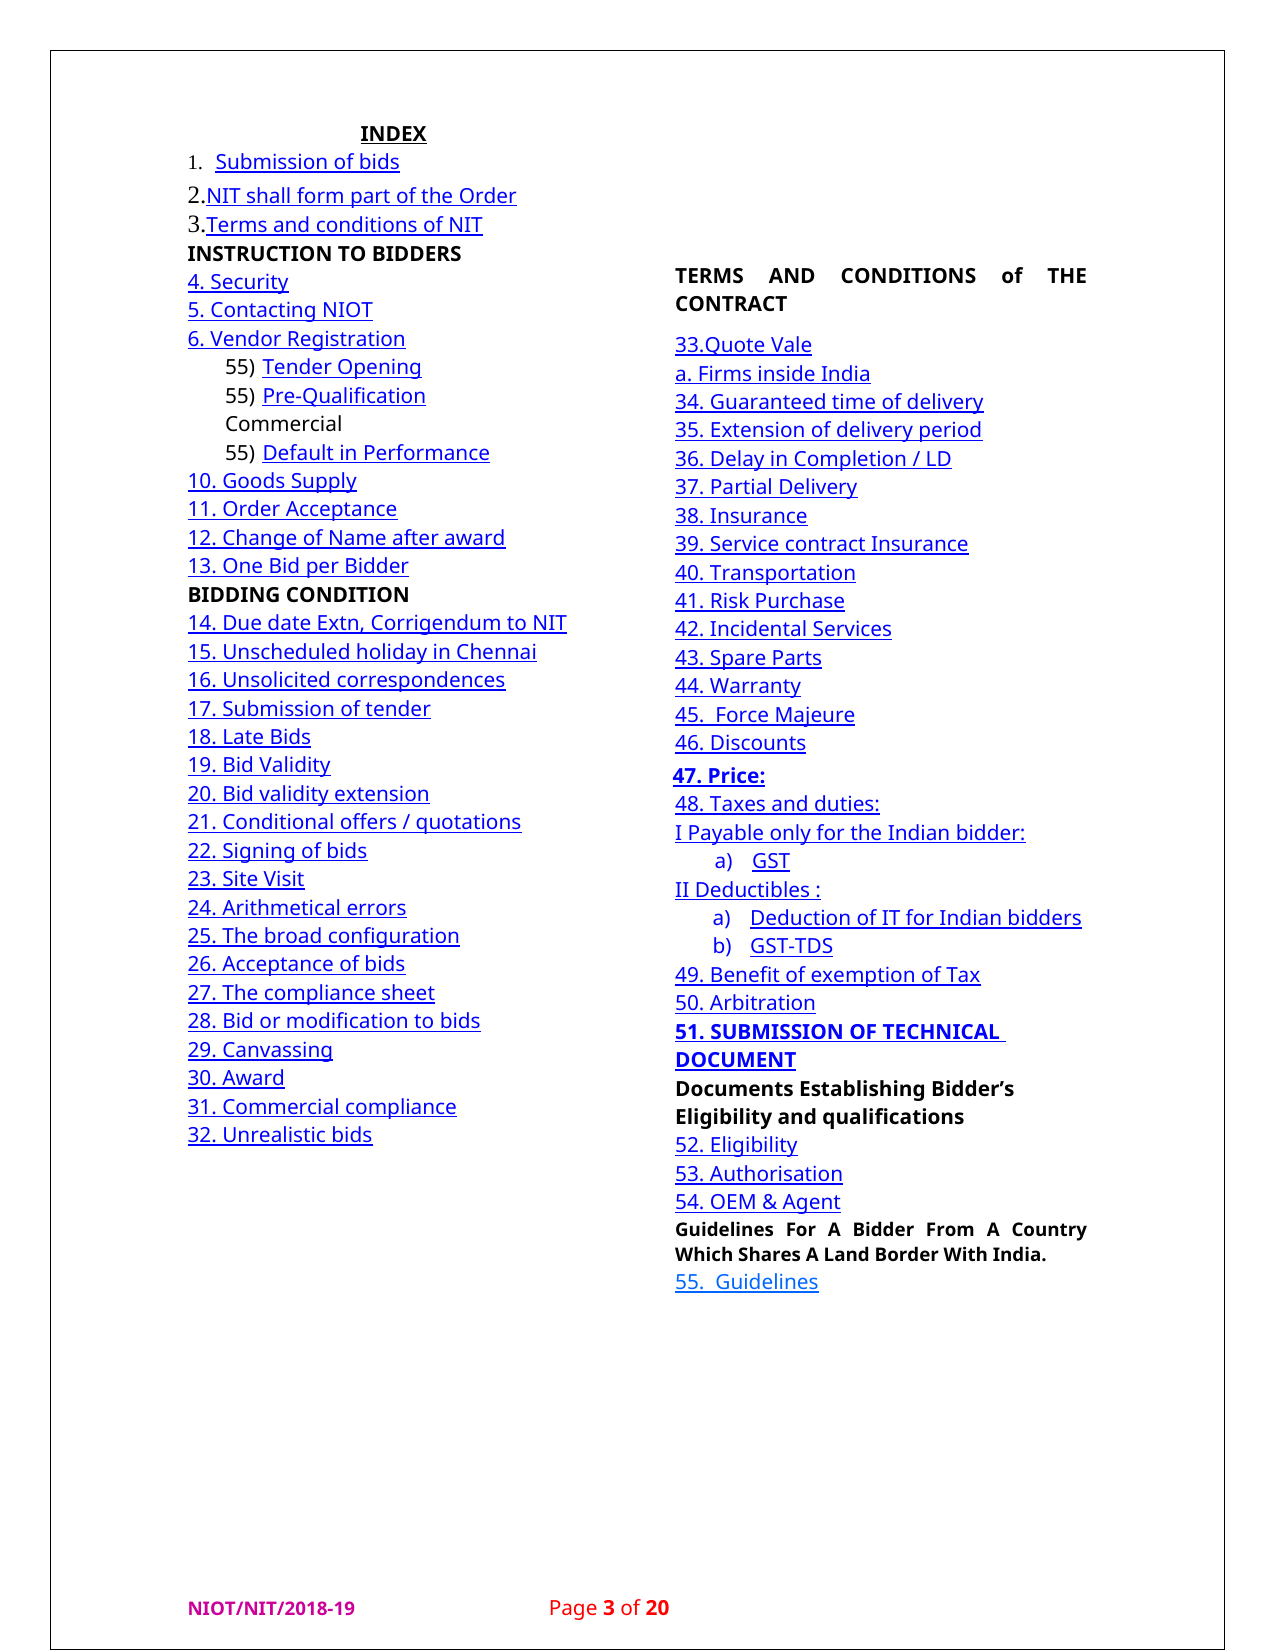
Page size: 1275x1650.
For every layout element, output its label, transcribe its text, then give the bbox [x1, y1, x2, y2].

text 53. Authorisation [675, 1159, 1087, 1187]
text 12. Change of Name after award [187, 523, 600, 551]
text 38. Insurance [675, 501, 1087, 529]
text TERMS AND CONDITIONS of THE CONTRACT [675, 261, 1087, 318]
list GST [714, 846, 1087, 875]
text 23. Site Visit [187, 864, 600, 893]
text 42. Incidental Services [675, 614, 1087, 643]
list Default in Performance [225, 438, 600, 466]
list Submission of bids [187, 147, 600, 176]
text 47. Price: [672, 761, 1087, 789]
text 13. One Bid per Bidder [187, 551, 600, 580]
text 14. Due date Extn, Corrigendum to NIT [187, 608, 600, 637]
text 22. Signing of bids [187, 836, 600, 864]
text 31. Commercial compliance [187, 1092, 600, 1120]
text Documents Establishing Bidder’s Eligibility and qualifications [675, 1074, 1087, 1131]
text 24. Arithmetical errors [187, 893, 600, 921]
text 45. Force Majeure [675, 700, 1087, 728]
text 17. Submission of tender [187, 694, 600, 722]
text 41. Risk Purchase [675, 586, 1087, 614]
text 10. Goods Supply [187, 466, 600, 494]
text 6. Vendor Registration [187, 324, 600, 352]
list Pre-Qualification [225, 381, 600, 409]
text 26. Acceptance of bids [187, 949, 600, 978]
text Guidelines For A Bidder From A Country Which Shares A Land Border With India. [675, 1216, 1087, 1267]
text 5. Contacting NIOT [187, 296, 600, 324]
text 2.NIT shall form part of the Order [187, 180, 600, 209]
text 34. Guaranteed time of delivery [675, 387, 1087, 416]
text 32. Unrealistic bids [187, 1120, 600, 1149]
text 28. Bid or modification to bids [187, 1006, 600, 1035]
text 46. Discounts [675, 728, 1087, 757]
list Commercial [225, 409, 600, 438]
list 52. Eligibility [675, 1131, 1087, 1159]
list Tender Opening [225, 352, 600, 381]
text 51. SUBMISSION OF TECHNICAL DOCUMENT [675, 1017, 1087, 1074]
text a. Firms inside India [675, 359, 1087, 387]
text 4. Security [187, 267, 600, 296]
text 15. Unscheduled holiday in Chennai [187, 637, 600, 665]
list GST-TDS [712, 932, 1087, 960]
text 50. Arbitration [675, 988, 1087, 1017]
text 29. Canvassing [187, 1035, 600, 1063]
text 16. Unsolicited correspondences [187, 665, 600, 694]
text 3.Terms and conditions of NIT [187, 209, 600, 239]
text 54. OEM & Agent [675, 1187, 1087, 1216]
text 39. Service contract Insurance [675, 529, 1087, 558]
text 30. Award [187, 1063, 600, 1092]
text I Payable only for the Indian bidder: [675, 818, 1087, 846]
text 43. Spare Parts [675, 643, 1087, 671]
text 37. Partial Delivery [675, 472, 1087, 501]
text INSTRUCTION TO BIDDERS [187, 239, 600, 267]
text 33.Quote Vale [675, 330, 1087, 359]
text BIDDING CONDITION [187, 580, 600, 608]
text 44. Warranty [675, 671, 1087, 700]
text INDEX [187, 119, 600, 147]
text 21. Conditional offers / quotations [187, 807, 600, 836]
text 18. Late Bids [187, 722, 600, 751]
text 11. Order Acceptance [187, 494, 600, 523]
list Deduction of IT for Indian bidders [712, 903, 1087, 932]
text II Deductibles : [675, 875, 1087, 903]
text 35. Extension of delivery period [675, 416, 1087, 444]
text 20. Bid validity extension [187, 779, 600, 807]
text 27. The compliance sheet [187, 978, 600, 1006]
text 19. Bid Validity [187, 751, 600, 779]
text 40. Transportation [675, 558, 1087, 586]
text 25. The broad configuration [187, 921, 600, 949]
text 55. Guidelines [675, 1267, 1087, 1295]
text 49. Benefit of exemption of Tax [675, 960, 1087, 988]
text 48. Taxes and duties: [675, 789, 1087, 818]
text 36. Delay in Completion / LD [675, 444, 1087, 472]
